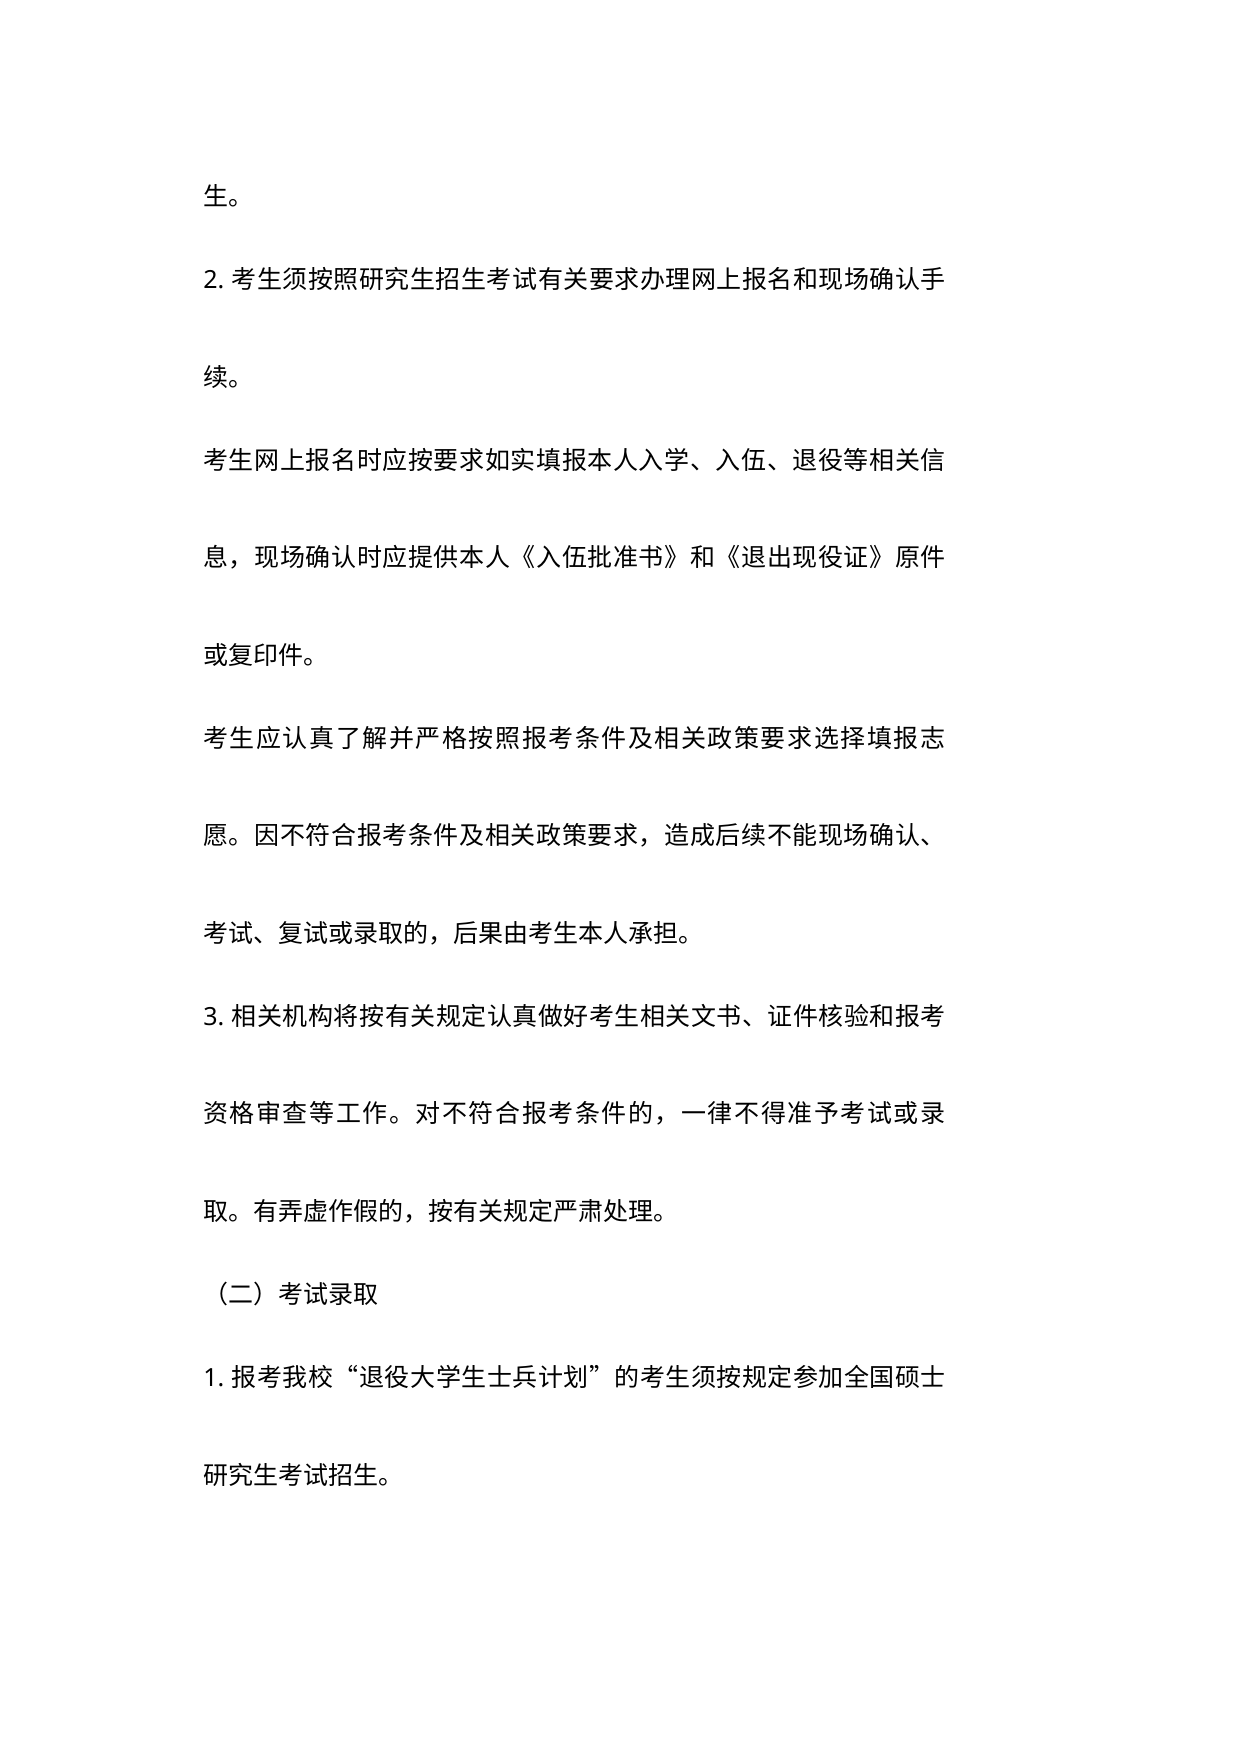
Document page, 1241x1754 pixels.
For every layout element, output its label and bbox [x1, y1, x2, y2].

table_cell [188, 162, 946, 1534]
